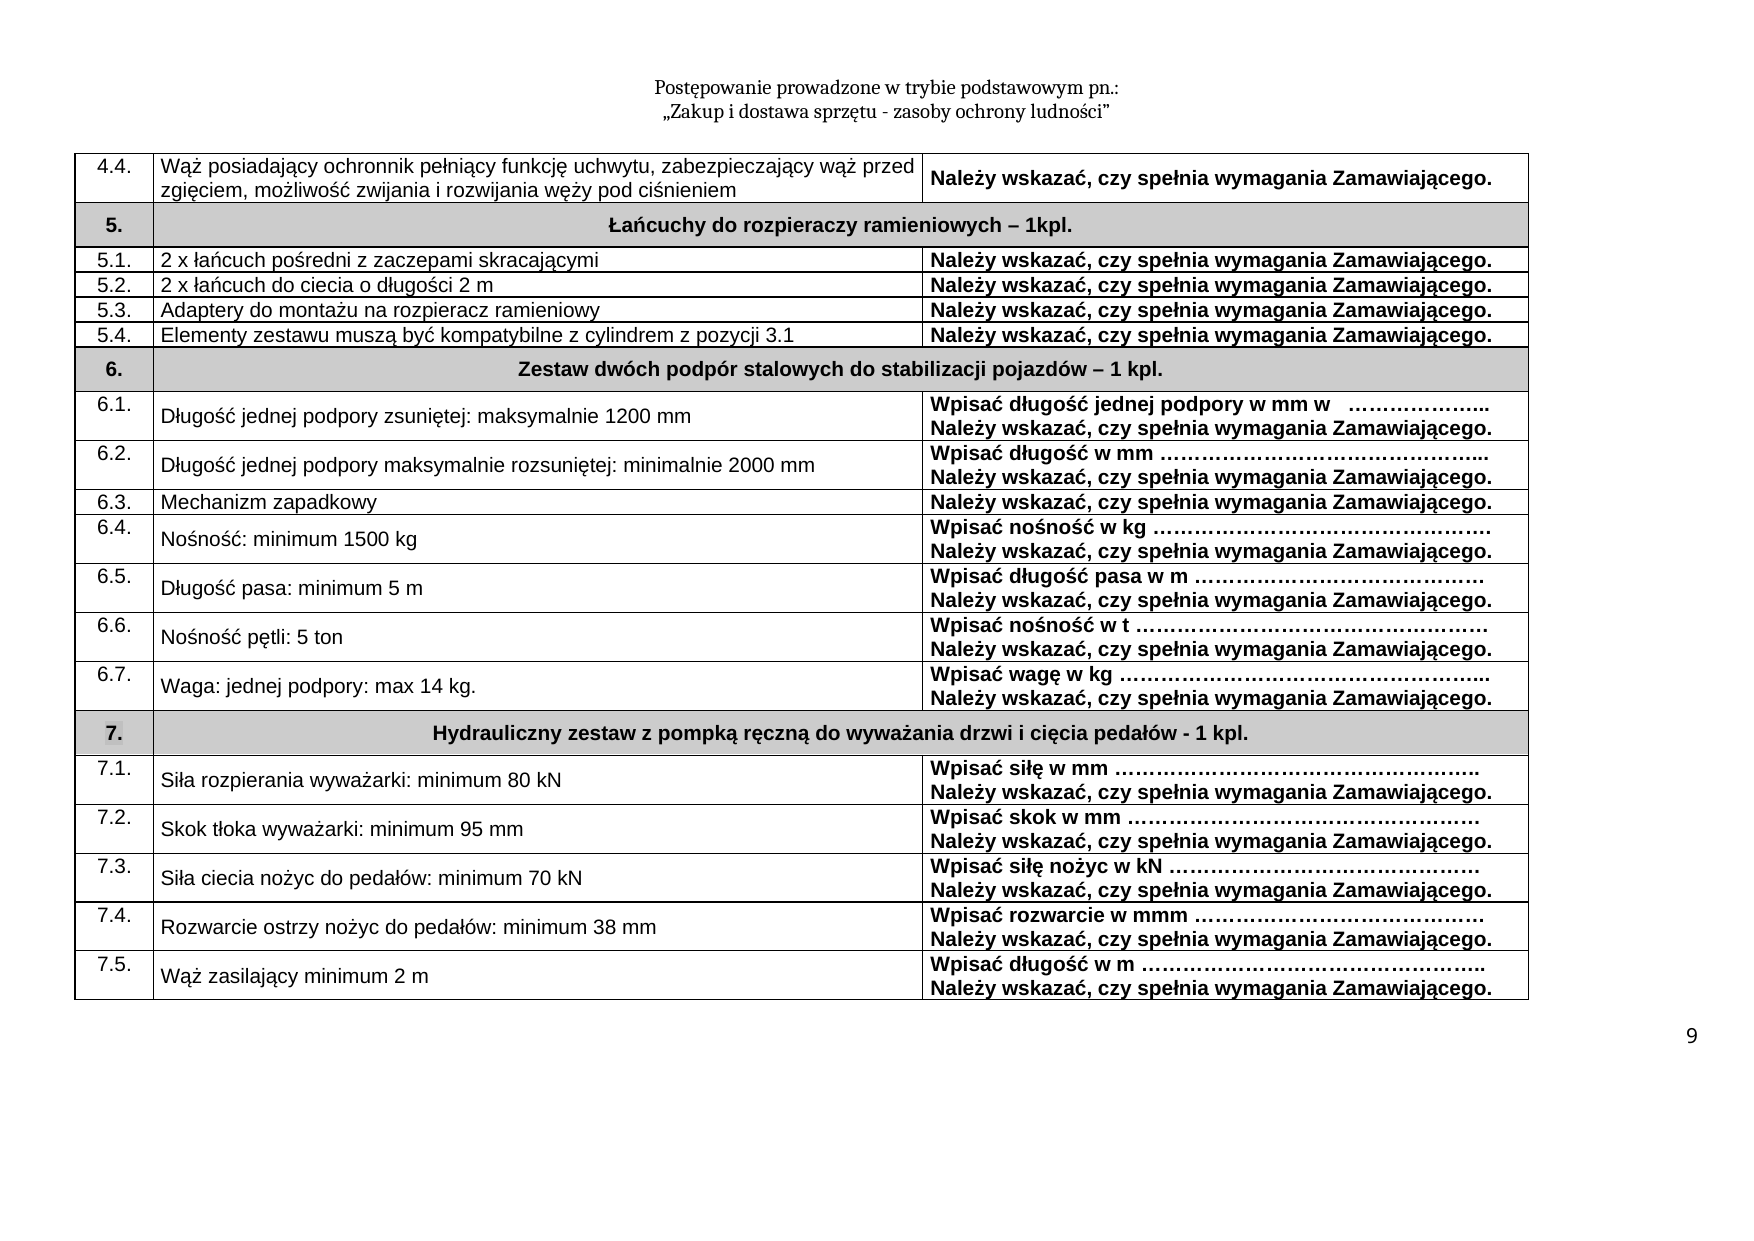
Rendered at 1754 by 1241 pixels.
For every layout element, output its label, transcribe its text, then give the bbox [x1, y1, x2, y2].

table_cell 7.3. [76, 854, 153, 901]
table_cell Łańcuchy do rozpieraczy ramieniowych – 1kpl. [154, 203, 1528, 246]
table_cell Skok tłoka wyważarki: minimum 95 mm [154, 805, 922, 852]
table_cell Wpisać skok w mm …………………………………………… Należy wskazać, czy spełnia wymagania Zamawiającego. [923, 805, 1528, 852]
table_cell Długość jednej podpory maksymalnie rozsuniętej: minimalnie 2000 mm [154, 441, 922, 489]
table_cell Wpisać wagę w kg ……………………………………………... Należy wskazać, czy spełnia wymagania Zamawiającego. [923, 662, 1528, 710]
table_cell Wąż zasilający minimum 2 m [154, 951, 922, 999]
table_cell Wpisać długość w m ………………………………………….. Należy wskazać, czy spełnia wymagania Zamawiającego. [923, 951, 1528, 999]
table_cell Długość pasa: minimum 5 m [154, 564, 922, 612]
table_cell 2 x łańcuch pośredni z zaczepami skracającymi [154, 248, 922, 271]
table_cell 7.4. [76, 903, 153, 950]
table_cell 5.4. [76, 323, 153, 346]
table_cell Wpisać nośność w t …………………………………………… Należy wskazać, czy spełnia wymagania Zamawiającego. [923, 613, 1528, 661]
table_cell 4.4. [76, 154, 153, 202]
table_cell Należy wskazać, czy spełnia wymagania Zamawiającego. [923, 248, 1528, 271]
table_cell Wpisać długość pasa w m …………………………………… Należy wskazać, czy spełnia wymagania Zamawiającego. [923, 564, 1528, 612]
table_cell 6.2. [76, 441, 153, 489]
table_cell 7. [76, 711, 153, 754]
table_cell 6.3. [76, 490, 153, 514]
table_cell 6.6. [76, 613, 153, 661]
table_cell Nośność pętli: 5 ton [154, 613, 922, 661]
table_cell 6.4. [76, 515, 153, 563]
table_cell Należy wskazać, czy spełnia wymagania Zamawiającego. [923, 298, 1528, 321]
table_cell Waga: jednej podpory: max 14 kg. [154, 662, 922, 710]
table_cell 2 x łańcuch do ciecia o długości 2 m [154, 273, 922, 296]
table_cell Wpisać siłę nożyc w kN ……………………………………… Należy wskazać, czy spełnia wymagania Zamawiającego. [923, 854, 1528, 901]
table_cell Długość jednej podpory zsuniętej: maksymalnie 1200 mm [154, 392, 922, 440]
table_cell 5. [76, 203, 153, 246]
table_cell Hydrauliczny zestaw z pompką ręczną do wyważania drzwi i cięcia pedałów - 1 kpl. [154, 711, 1528, 754]
table_cell Nośność: minimum 1500 kg [154, 515, 922, 563]
table_cell 5.1. [76, 248, 153, 271]
table_cell Wpisać siłę w mm …………………………………………….. Należy wskazać, czy spełnia wymagania Zamawiającego. [923, 756, 1528, 803]
table_cell Adaptery do montażu na rozpieracz ramieniowy [154, 298, 922, 321]
table_cell Wpisać długość w mm ………………………………………... Należy wskazać, czy spełnia wymagania Zamawiającego. [923, 441, 1528, 489]
table_cell Należy wskazać, czy spełnia wymagania Zamawiającego. [923, 323, 1528, 346]
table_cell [923, 154, 1528, 202]
table_cell Elementy zestawu muszą być kompatybilne z cylindrem z pozycji 3.1 [154, 323, 922, 346]
table_cell 7.5. [76, 951, 153, 999]
table_cell Wąż posiadający ochronnik pełniący funkcję uchwytu, zabezpieczający wąż przed zgięciem, możliwość zwijania i rozwijania węży pod ciśnieniem [154, 154, 922, 202]
table_cell Wpisać długość jednej podpory w mm w ………………... Należy wskazać, czy spełnia wymagania Zamawiającego. [923, 392, 1528, 440]
table_cell 5.2. [76, 273, 153, 296]
table_cell Zestaw dwóch podpór stalowych do stabilizacji pojazdów – 1 kpl. [154, 348, 1528, 391]
table_cell Należy wskazać, czy spełnia wymagania Zamawiającego. [923, 273, 1528, 296]
table_cell 6. [76, 348, 153, 391]
table_cell Siła ciecia nożyc do pedałów: minimum 70 kN [154, 854, 922, 901]
table_cell 5.3. [76, 298, 153, 321]
table_cell 6.1. [76, 392, 153, 440]
table_cell Rozwarcie ostrzy nożyc do pedałów: minimum 38 mm [154, 903, 922, 950]
table_cell Mechanizm zapadkowy [154, 490, 922, 514]
table_cell Wpisać rozwarcie w mmm …………………………………… Należy wskazać, czy spełnia wymagania Zamawiającego. [923, 903, 1528, 950]
table_cell Należy wskazać, czy spełnia wymagania Zamawiającego. [923, 490, 1528, 514]
table_cell Wpisać nośność w kg …………………………………………. Należy wskazać, czy spełnia wymagania Zamawiającego. [923, 515, 1528, 563]
table_cell 7.1. [76, 756, 153, 803]
table_cell Siła rozpierania wyważarki: minimum 80 kN [154, 756, 922, 803]
table_cell 7.2. [76, 805, 153, 852]
table_cell 6.7. [76, 662, 153, 710]
table_cell 6.5. [76, 564, 153, 612]
